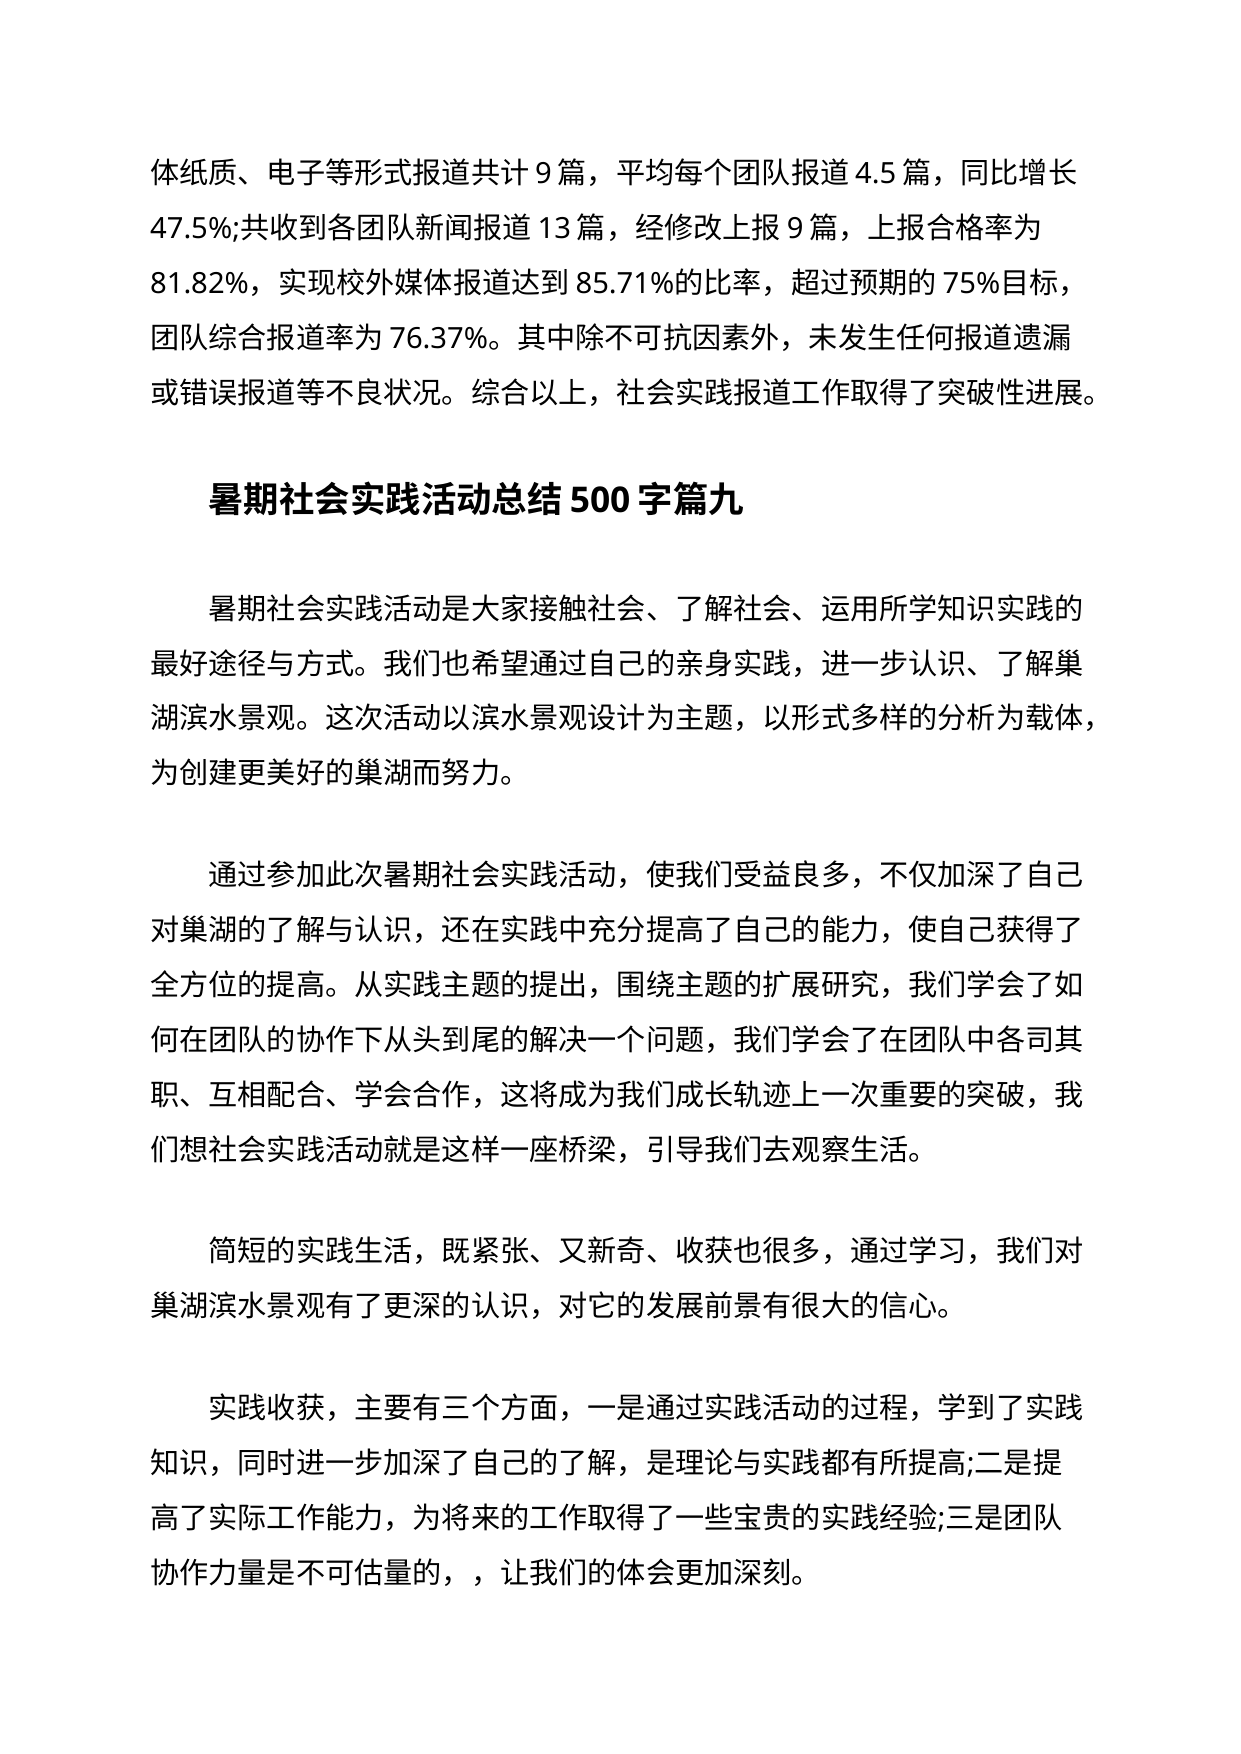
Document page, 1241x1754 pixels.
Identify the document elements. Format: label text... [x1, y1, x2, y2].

text 通过参加此次暑期社会实践活动，使我们受益良多，不仅加深了自己对巢湖的了解与认识，还在实践中充分提高了自己的能力，使自己获得了全方位的提高。从实践主题的提出，围绕主题的扩展研究，我们学会了如何在团队的协作下从头到尾的解决一个问题，我们学会了在团队中各司其职、互相配合、学会合作，这将成为我们成长轨迹上一次重要的突破，我们想社会实践活动就是这样一座桥梁，引导我们去观察生活。 [150, 852, 1090, 1168]
text 暑期社会实践活动总结500字篇九 [150, 472, 1090, 523]
text 暑期社会实践活动是大家接触社会、了解社会、运用所学知识实践的最好途径与方式。我们也希望通过自己的亲身实践，进一步认识、了解巢湖滨水景观。这次活动以滨水景观设计为主题，以形式多样的分析为载体，为创建更美好的巢湖而努力。 [150, 585, 1090, 792]
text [150, 150, 1090, 412]
text 简短的实践生活，既紧张、又新奇、收获也很多，通过学习，我们对巢湖滨水景观有了更深的认识，对它的发展前景有很大的信心。 [150, 1228, 1090, 1325]
text 实践收获，主要有三个方面，一是通过实践活动的过程，学到了实践知识，同时进一步加深了自己的了解，是理论与实践都有所提高;二是提高了实际工作能力，为将来的工作取得了一些宝贵的实践经验;三是团队协作力量是不可估量的，，让我们的体会更加深刻。 [150, 1385, 1090, 1592]
